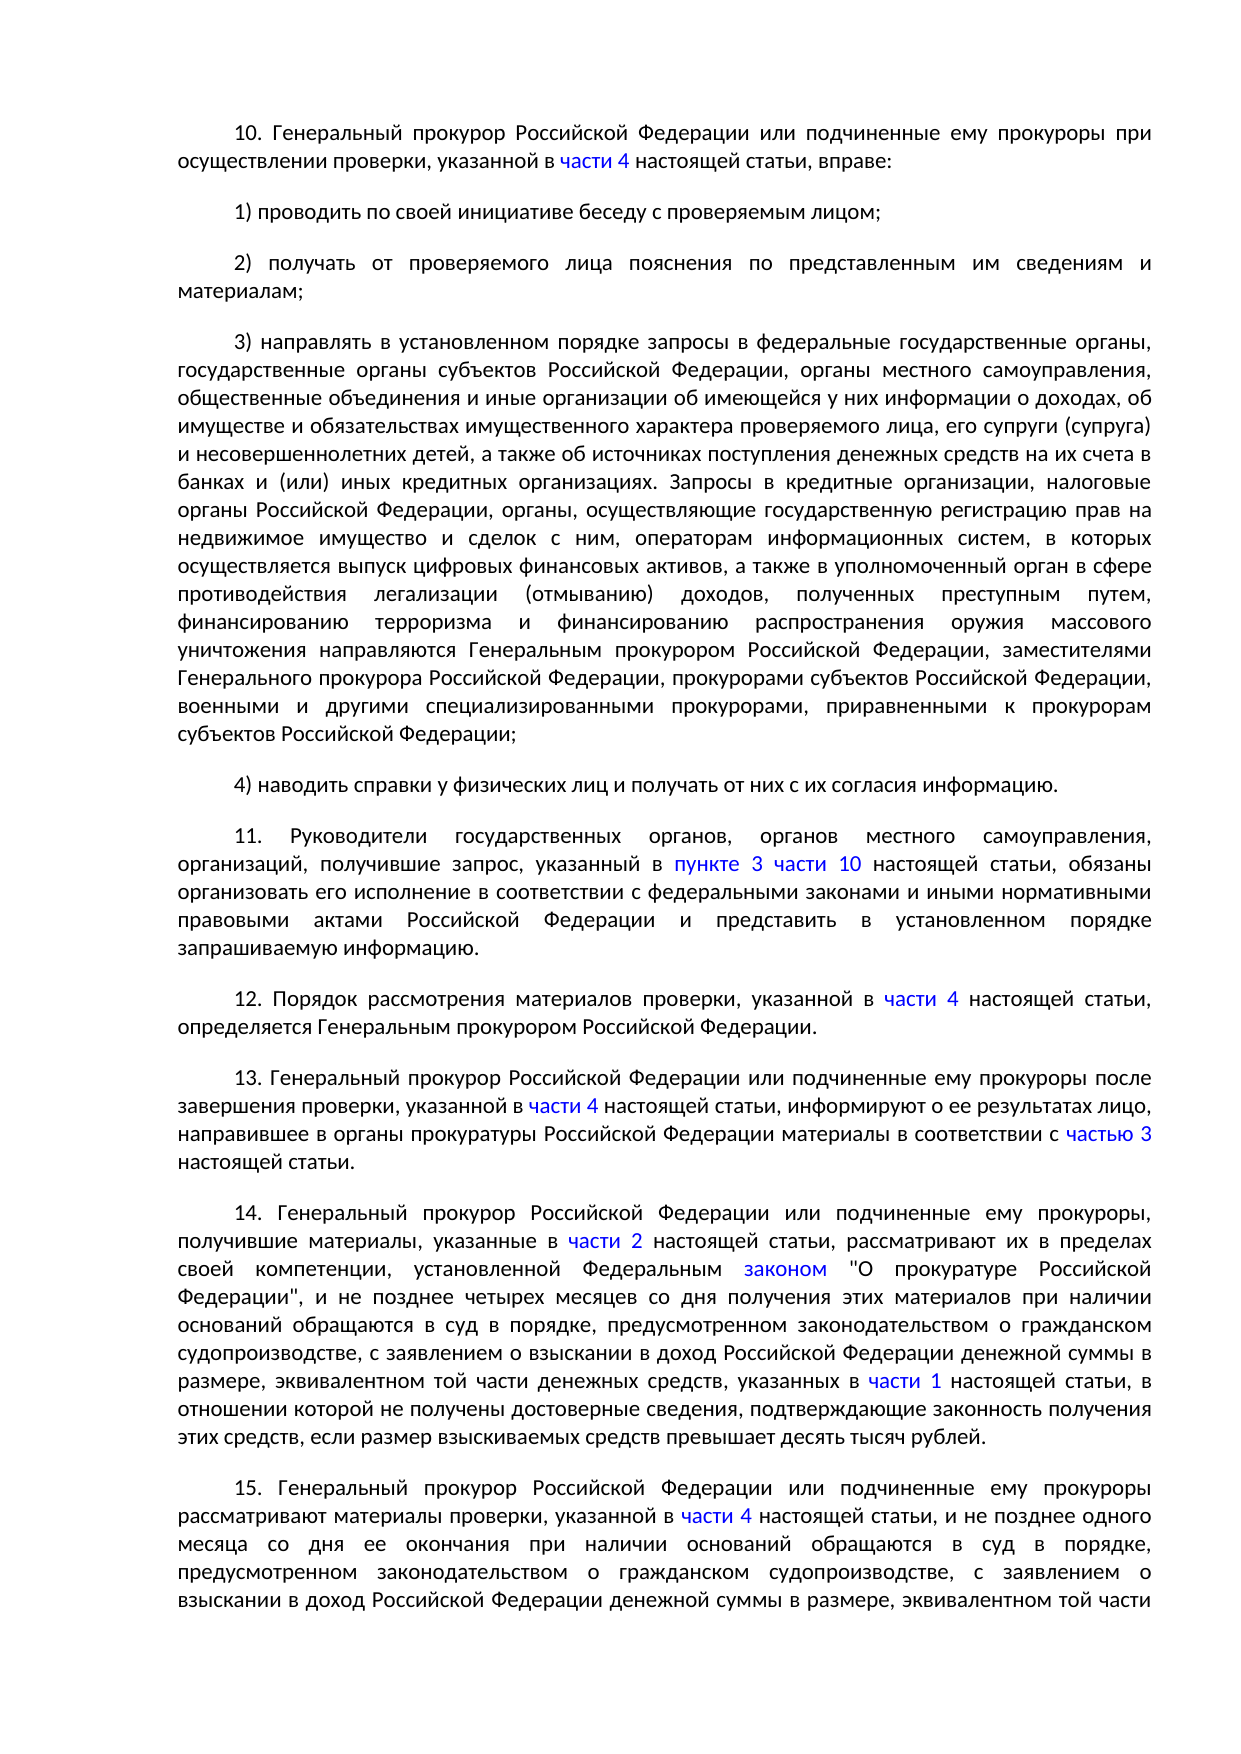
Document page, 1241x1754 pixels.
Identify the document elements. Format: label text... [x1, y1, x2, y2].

text 11. Руководители государственных органов, органов местного самоуправления, организаций, получившие запрос, указанный в пункте 3 части 10 настоящей статьи, обязаны организовать его исполнение в соответствии с федеральными законами и иными нормативными правовыми актами Российской Федерации и представить в установленном порядке запрашиваемую информацию. [177, 821, 1152, 961]
text 1) проводить по своей инициативе беседу с проверяемым лицом; [177, 197, 1152, 225]
text 14. Генеральный прокурор Российской Федерации или подчиненные ему прокуроры, получившие материалы, указанные в части 2 настоящей статьи, рассматривают их в пределах своей компетенции, установленной Федеральным законом "О прокуратуре Российской Федерации", и не позднее четырех месяцев со дня получения этих материалов при наличии оснований обращаются в суд в порядке, предусмотренном законодательством о гражданском судопроизводстве, с заявлением о взыскании в доход Российской Федерации денежной суммы в размере, эквивалентном той части денежных средств, указанных в части 1 настоящей статьи, в отношении которой не получены достоверные сведения, подтверждающие законность получения этих средств, если размер взыскиваемых средств превышает десять тысяч рублей. [177, 1198, 1152, 1450]
text 3) направлять в установленном порядке запросы в федеральные государственные органы, государственные органы субъектов Российской Федерации, органы местного самоуправления, общественные объединения и иные организации об имеющейся у них информации о доходах, об имуществе и обязательствах имущественного характера проверяемого лица, его супруги (супруга) и несовершеннолетних детей, а также об источниках поступления денежных средств на их счета в банках и (или) иных кредитных организациях. Запросы в кредитные организации, налоговые органы Российской Федерации, органы, осуществляющие государственную регистрацию прав на недвижимое имущество и сделок с ним, операторам информационных систем, в которых осуществляется выпуск цифровых финансовых активов, а также в уполномоченный орган в сфере противодействия легализации (отмыванию) доходов, полученных преступным путем, финансированию терроризма и финансированию распространения оружия массового уничтожения направляются Генеральным прокурором Российской Федерации, заместителями Генерального прокурора Российской Федерации, прокурорами субъектов Российской Федерации, военными и другими специализированными прокурорами, приравненными к прокурорам субъектов Российской Федерации; [177, 327, 1152, 747]
text 13. Генеральный прокурор Российской Федерации или подчиненные ему прокуроры после завершения проверки, указанной в части 4 настоящей статьи, информируют о ее результатах лицо, направившее в органы прокуратуры Российской Федерации материалы в соответствии с частью 3 настоящей статьи. [177, 1063, 1152, 1175]
text 4) наводить справки у физических лиц и получать от них с их согласия информацию. [177, 770, 1152, 798]
text 2) получать от проверяемого лица пояснения по представленным им сведениям и материалам; [177, 248, 1152, 304]
text 10. Генеральный прокурор Российской Федерации или подчиненные ему прокуроры при осуществлении проверки, указанной в части 4 настоящей статьи, вправе: [177, 118, 1152, 174]
text 12. Порядок рассмотрения материалов проверки, указанной в части 4 настоящей статьи, определяется Генеральным прокурором Российской Федерации. [177, 984, 1152, 1040]
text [177, 1473, 1152, 1613]
